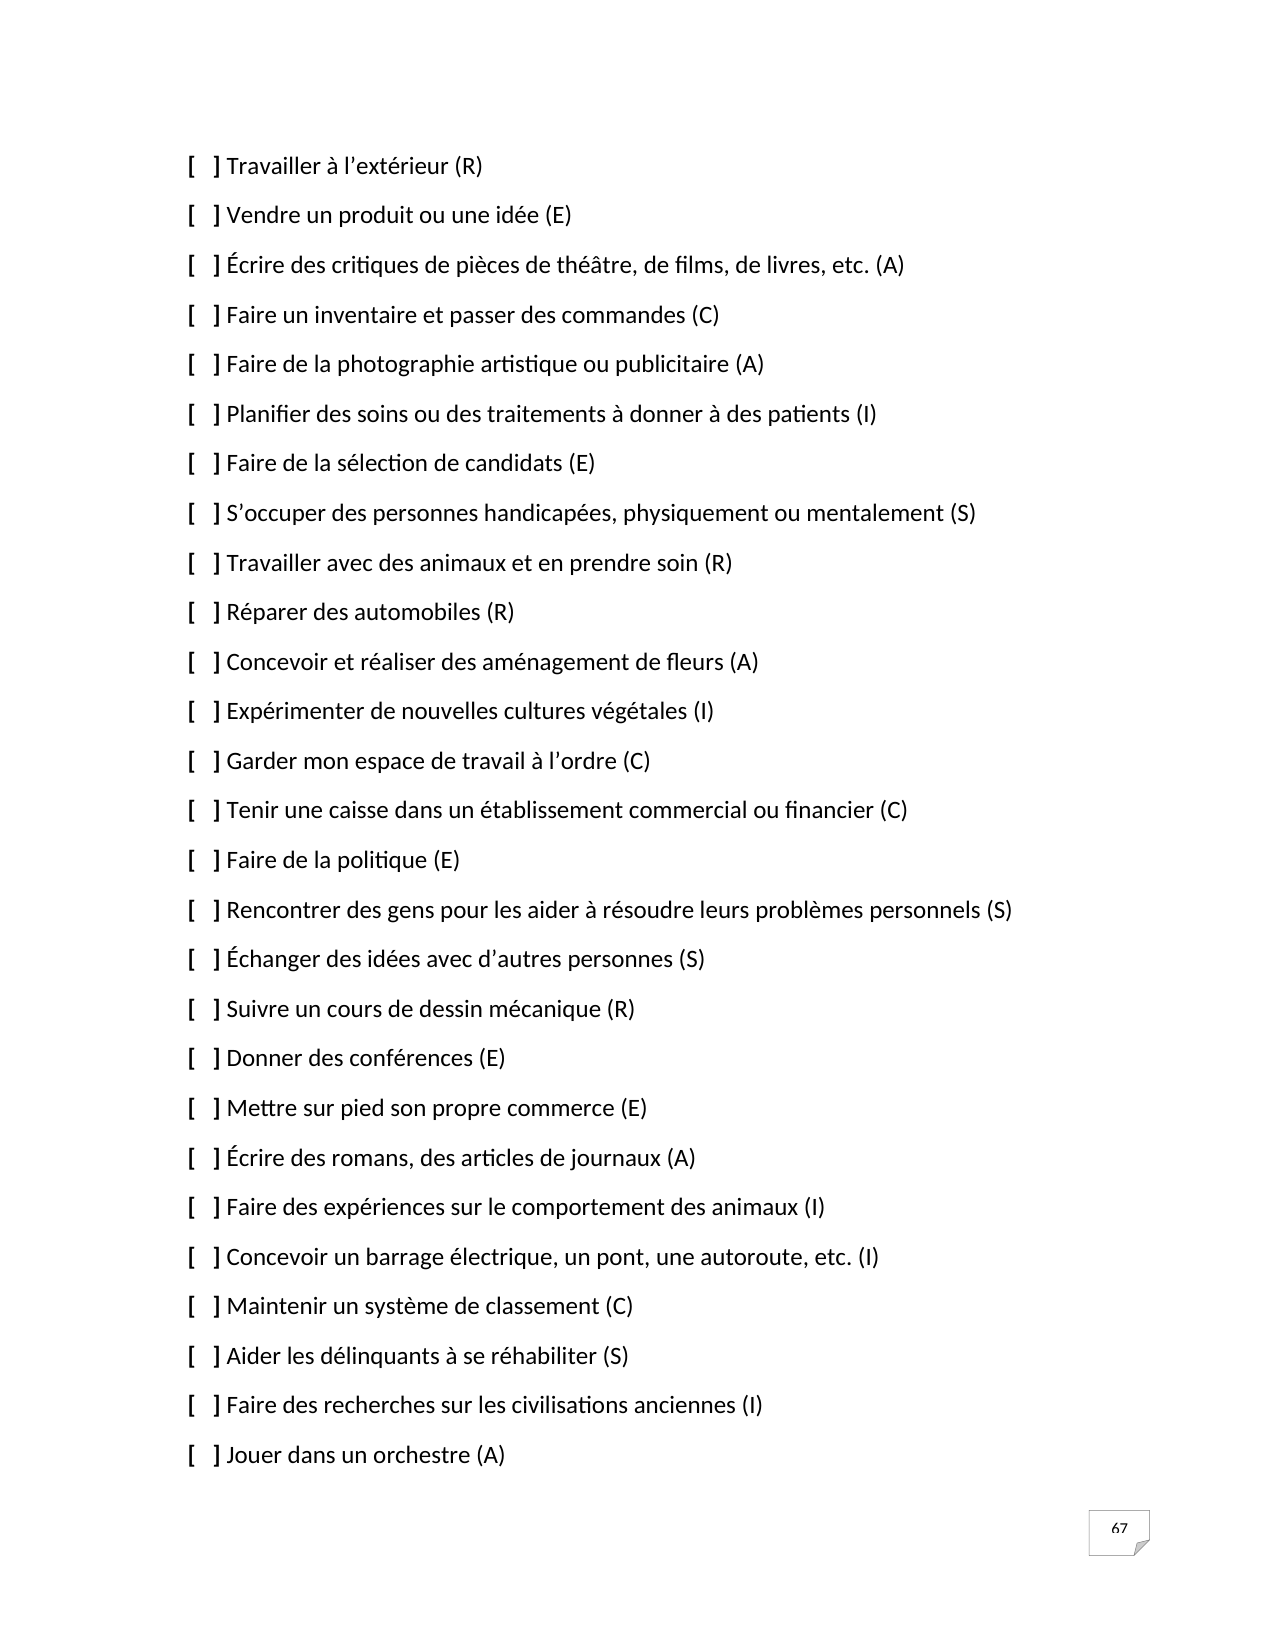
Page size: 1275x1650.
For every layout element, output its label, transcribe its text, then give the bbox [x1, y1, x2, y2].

text [ ] Donner des conférences (E) [187, 1042, 1087, 1073]
text [ ] Suivre un cours de dessin mécanique (R) [187, 993, 1087, 1023]
text [ ] Concevoir un barrage électrique, un pont, une autoroute, etc. (I) [187, 1241, 1087, 1271]
text [ ] Concevoir et réaliser des aménagement de fleurs (A) [187, 646, 1087, 676]
text [ ] Faire un inventaire et passer des commandes (C) [187, 299, 1087, 329]
text [ ] Vendre un produit ou une idée (E) [187, 199, 1087, 230]
text [ ] Maintenir un système de classement (C) [187, 1290, 1087, 1321]
text [ ] Faire des recherches sur les civilisations anciennes (I) [187, 1389, 1087, 1420]
text [ ] Tenir une caisse dans un établissement commercial ou financier (C) [187, 794, 1087, 825]
text [ ] Faire de la photographie artistique ou publicitaire (A) [187, 348, 1087, 379]
text [ ] Échanger des idées avec d’autres personnes (S) [187, 943, 1087, 974]
text [ ] Planifier des soins ou des traitements à donner à des patients (I) [187, 398, 1087, 428]
text [ ] S’occuper des personnes handicapées, physiquement ou mentalement (S) [187, 497, 1087, 528]
text [ ] Travailler avec des animaux et en prendre soin (R) [187, 547, 1087, 577]
text [ ] Garder mon espace de travail à l’ordre (C) [187, 745, 1087, 776]
text [ ] Mettre sur pied son propre commerce (E) [187, 1092, 1087, 1123]
text [ ] Réparer des automobiles (R) [187, 596, 1087, 627]
text [ ] Aider les délinquants à se réhabiliter (S) [187, 1340, 1087, 1371]
text [ ] Expérimenter de nouvelles cultures végétales (I) [187, 695, 1087, 726]
text [ ] Faire de la politique (E) [187, 844, 1087, 875]
text [ ] Écrire des critiques de pièces de théâtre, de films, de livres, etc. (A) [187, 249, 1087, 280]
text [ ] Écrire des romans, des articles de journaux (A) [187, 1142, 1087, 1172]
text [ ] Rencontrer des gens pour les aider à résoudre leurs problèmes personnels (S) [187, 894, 1087, 924]
text [ ] Travailler à l’extérieur (R) [187, 150, 1087, 181]
text [ ] Faire de la sélection de candidats (E) [187, 447, 1087, 478]
text [ ] Faire des expériences sur le comportement des animaux (I) [187, 1191, 1087, 1222]
text [ ] Jouer dans un orchestre (A) [187, 1439, 1087, 1470]
